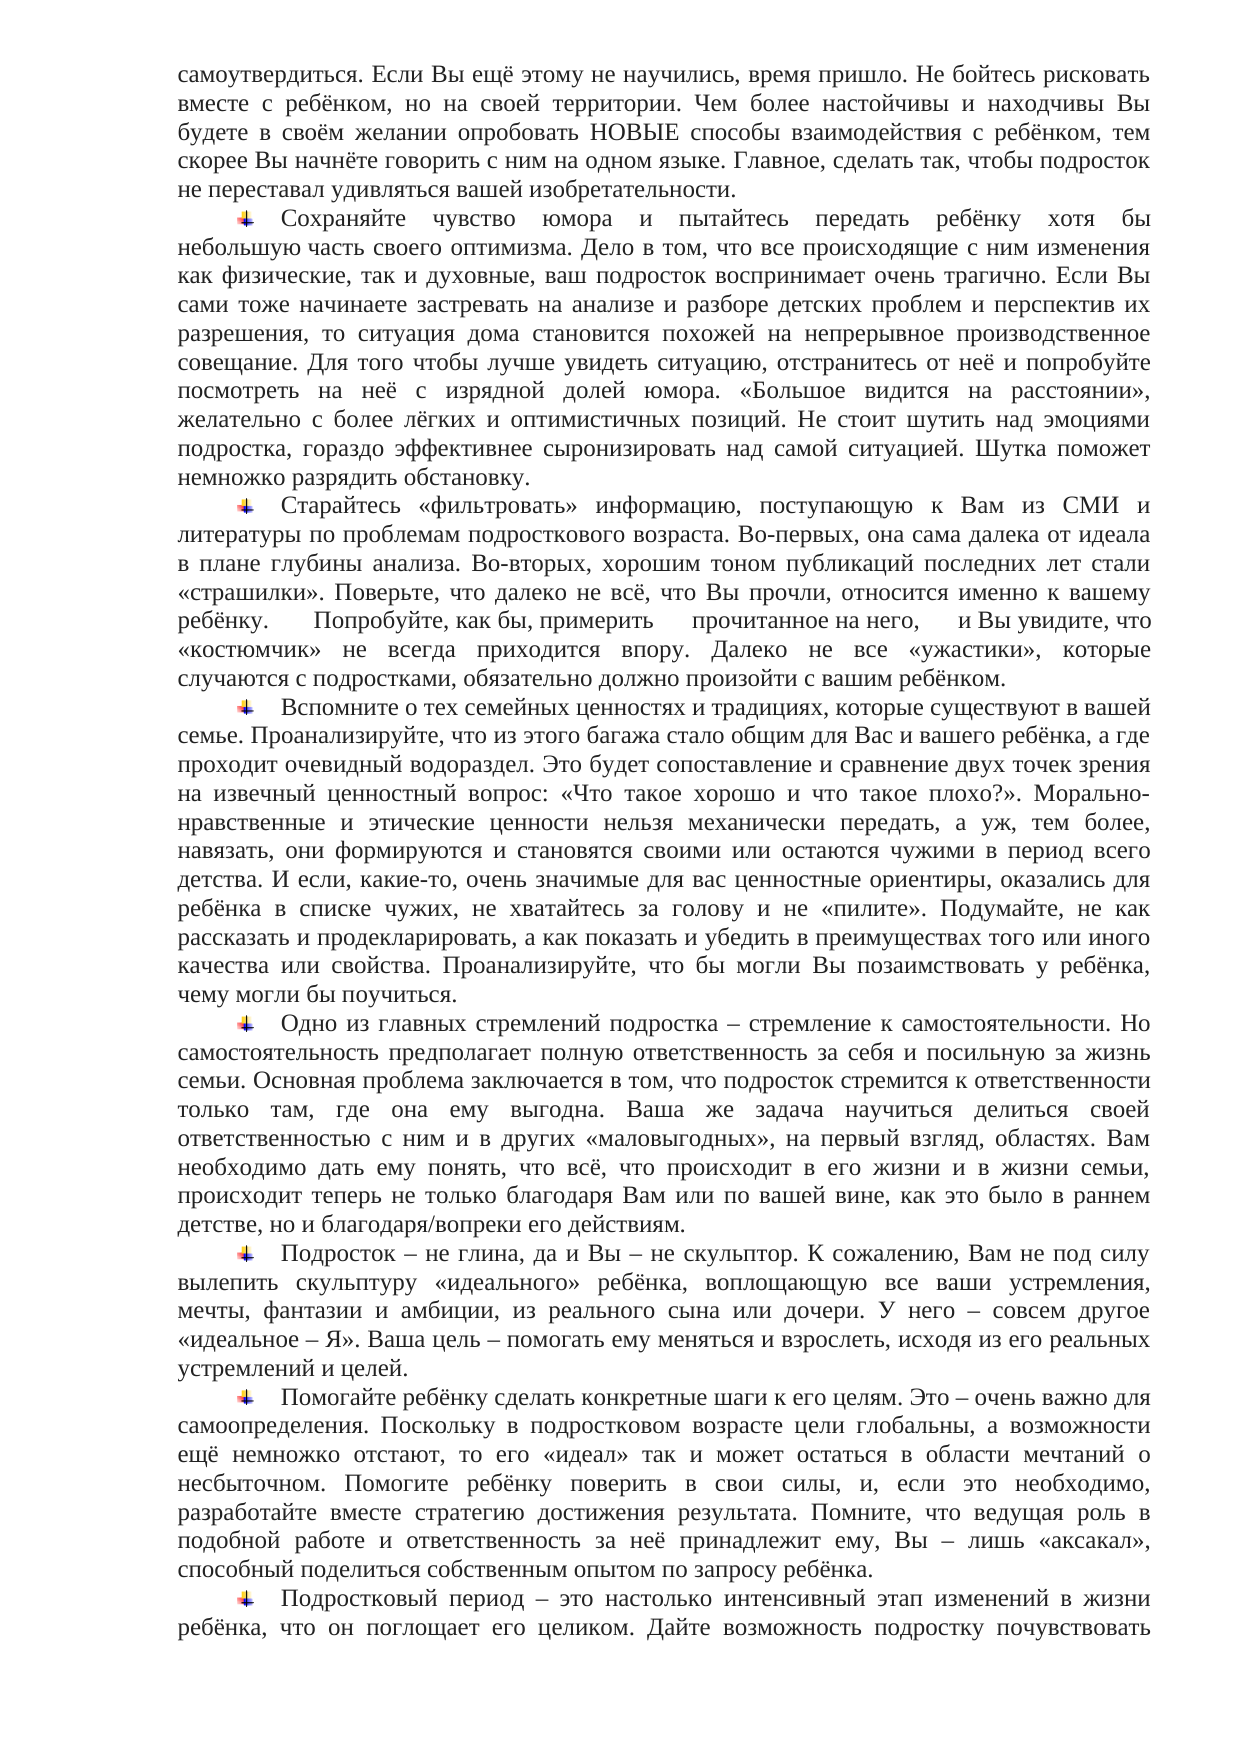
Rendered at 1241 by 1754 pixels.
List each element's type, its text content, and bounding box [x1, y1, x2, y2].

list Сохраняйте чувство юмора и пытайтесь передать ребёнку хотя бы небольшую часть своего оптимизма. Дело в том, что все происходящие с ним изменения как физические, так и духовные, ваш подросток воспринимает очень трагично. Если Вы сами тоже начинаете застревать на анализе и разборе детских проблем и перспектив их разрешения, то ситуация дома становится похожей на непрерывное производственное совещание. Для того чтобы лучше увидеть ситуацию, отстранитесь от неё и попробуйте посмотреть на неё с изрядной долей юмора. «Большое видится на расстоянии», желательно с более лёгких и оптимистичных позиций. Не стоит шутить над эмоциями подростка, гораздо эффективнее сыронизировать над самой ситуацией. Шутка поможет немножко разрядить обстановку. [177, 203, 1152, 490]
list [177, 59, 1152, 203]
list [177, 1583, 1152, 1640]
list Подросток – не глина, да и Вы – не скульптор. К сожалению, Вам не под силу вылепить скульптуру «идеального» ребёнка, воплощающую все ваши устремления, мечты, фантазии и амбиции, из реального сына или дочери. У него – совсем другое «идеальное – Я». Ваша цель – помогать ему меняться и взрослеть, исходя из его реальных устремлений и целей. [177, 1238, 1152, 1382]
list Вспомните о тех семейных ценностях и традициях, которые существуют в вашей семье. Проанализируйте, что из этого багажа стало общим для Вас и вашего ребёнка, а где проходит очевидный водораздел. Это будет сопоставление и сравнение двух точек зрения на извечный ценностный вопрос: «Что такое хорошо и что такое плохо?». Морально- нравственные и этические ценности нельзя механически передать, а уж, тем более, навязать, они формируются и становятся своими или остаются чужими в период всего детства. И если, какие-то, очень значимые для вас ценностные ориентиры, оказались для ребёнка в списке чужих, не хватайтесь за голову и не «пилите». Подумайте, не как рассказать и продекларировать, а как показать и убедить в преимуществах того или иного качества или свойства. Проанализируйте, что бы могли Вы позаимствовать у ребёнка, чему могли бы поучиться. [177, 692, 1152, 1008]
picture [237, 1388, 254, 1405]
list Старайтесь «фильтровать» информацию, поступающую к Вам из СМИ и литературы по проблемам подросткового возраста. Во-первых, она сама далека от идеала в плане глубины анализа. Во-вторых, хорошим тоном публикаций последних лет стали «страшилки». Поверьте, что далеко не всё, что Вы прочли, относится именно к вашему ребёнку. Попробуйте, как бы, примерить прочитанное на него, и Вы увидите, что «костюмчик» не всегда приходится впору. Далеко не все «ужастики», которые случаются с подростками, обязательно должно произойти с вашим ребёнком. [177, 490, 1152, 692]
picture [237, 209, 254, 227]
list Помогайте ребёнку сделать конкретные шаги к его целям. Это – очень важно для самоопределения. Поскольку в подростковом возрасте цели глобальны, а возможности ещё немножко отстают, то его «идеал» так и может остаться в области мечтаний о несбыточном. Помогите ребёнку поверить в свои силы, и, если это необходимо, разработайте вместе стратегию достижения результата. Помните, что ведущая роль в подобной работе и ответственность за неё принадлежит ему, Вы – лишь «аксакал», способный поделиться собственным опытом по запросу ребёнка. [177, 1382, 1152, 1583]
picture [237, 497, 254, 514]
picture [237, 1244, 254, 1262]
picture [237, 1589, 254, 1607]
picture [237, 1014, 254, 1032]
picture [237, 698, 254, 715]
list Одно из главных стремлений подростка – стремление к самостоятельности. Но самостоятельность предполагает полную ответственность за себя и посильную за жизнь семьи. Основная проблема заключается в том, что подросток стремится к ответственности только там, где она ему выгодна. Ваша же задача научиться делиться своей ответственностью с ним и в других «маловыгодных», на первый взгляд, областях. Вам необходимо дать ему понять, что всё, что происходит в его жизни и в жизни семьи, происходит теперь не только благодаря Вам или по вашей вине, как это было в раннем детстве, но и благодаря/вопреки его действиям. [177, 1008, 1152, 1238]
